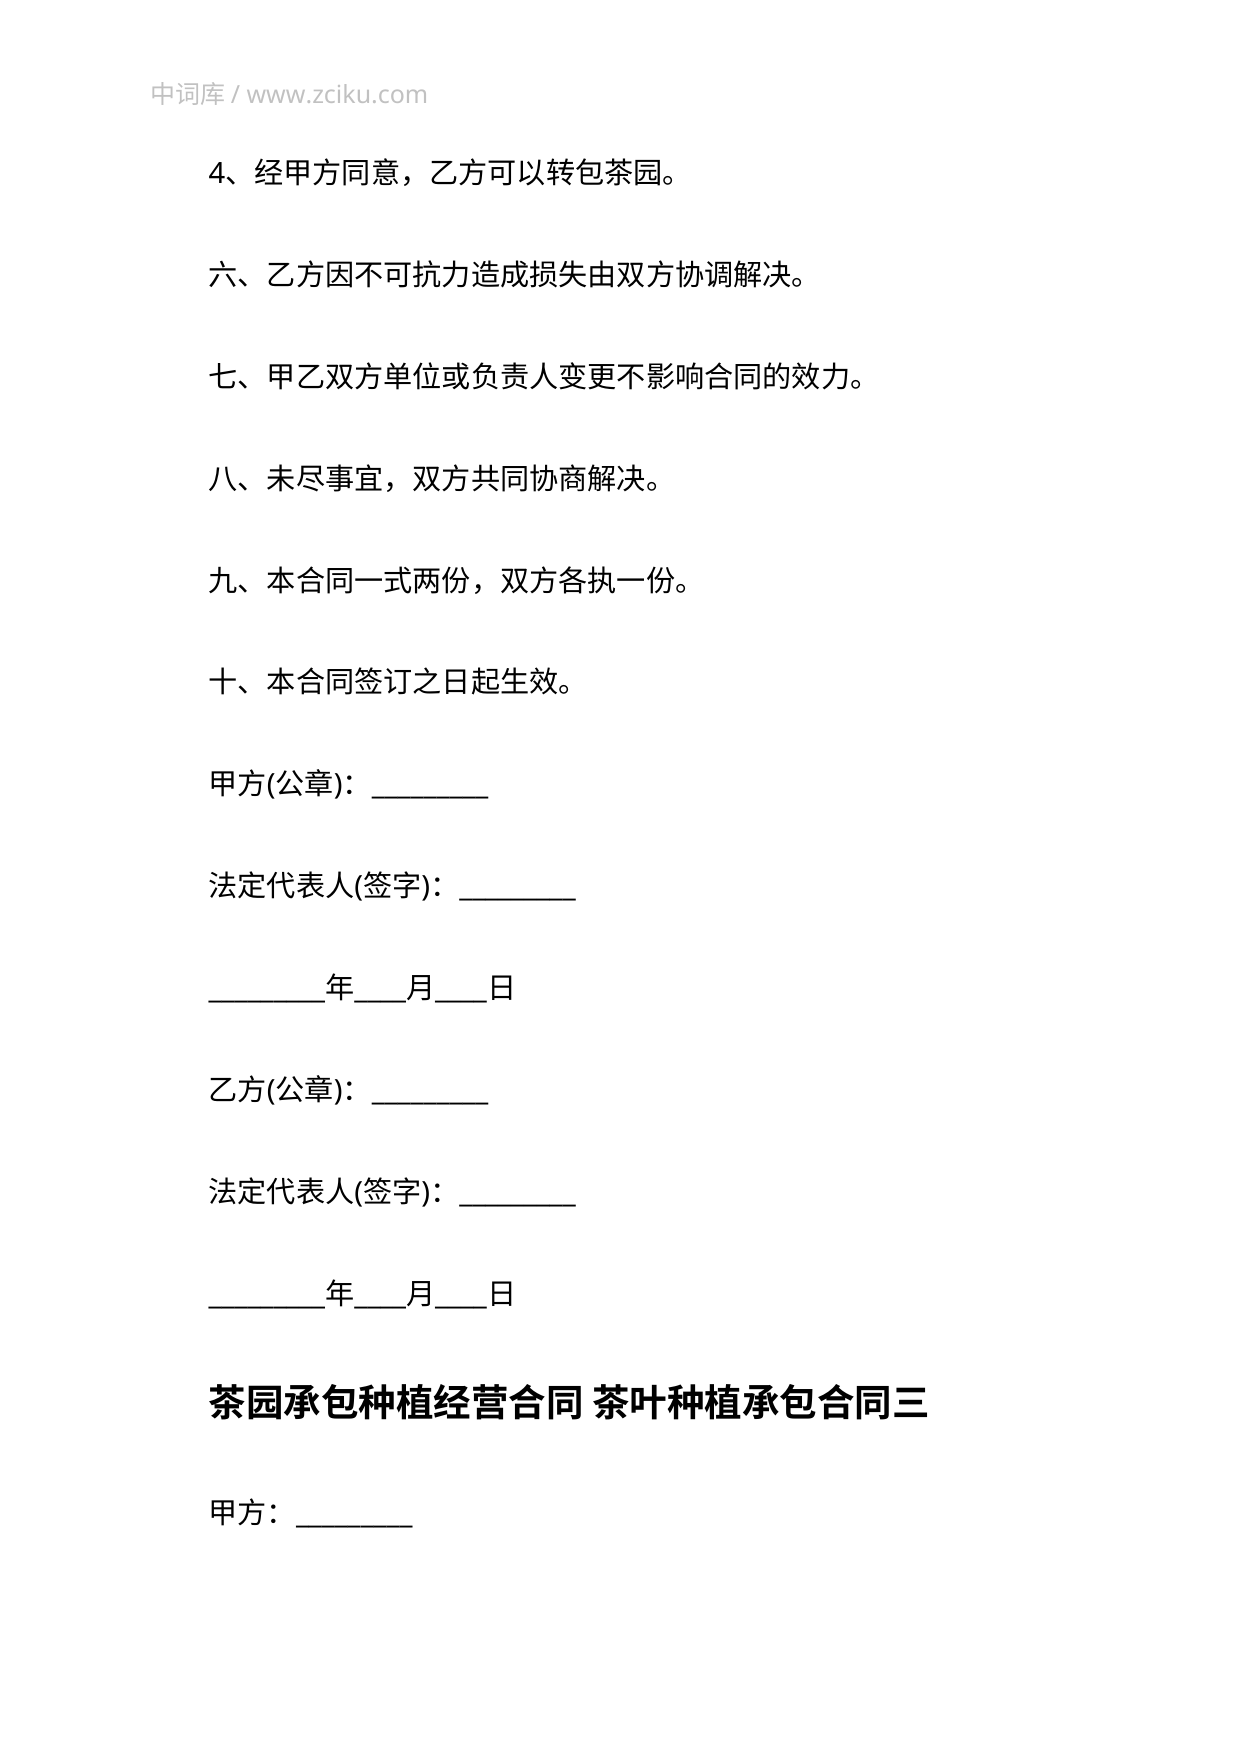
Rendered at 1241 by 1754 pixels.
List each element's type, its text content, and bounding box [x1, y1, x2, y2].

text 法定代表人(签字)：_________ [150, 863, 1090, 905]
text 乙方(公章)：_________ [150, 1067, 1090, 1109]
text 九、本合同一式两份，双方各执一份。 [150, 557, 1090, 599]
text 甲方(公章)：_________ [150, 761, 1090, 803]
text _________年____月____日 [150, 1271, 1090, 1313]
text 法定代表人(签字)：_________ [150, 1169, 1090, 1211]
text 六、乙方因不可抗力造成损失由双方协调解决。 [150, 252, 1090, 294]
text 甲方：_________ [150, 1490, 1090, 1532]
text 4、经甲方同意，乙方可以转包茶园。 [150, 150, 1090, 192]
text 茶园承包种植经营合同 茶叶种植承包合同三 [150, 1373, 1090, 1427]
text _________年____月____日 [150, 965, 1090, 1007]
text 十、本合同签订之日起生效。 [150, 659, 1090, 701]
text 八、未尽事宜，双方共同协商解决。 [150, 456, 1090, 498]
text 七、甲乙双方单位或负责人变更不影响合同的效力。 [150, 354, 1090, 396]
